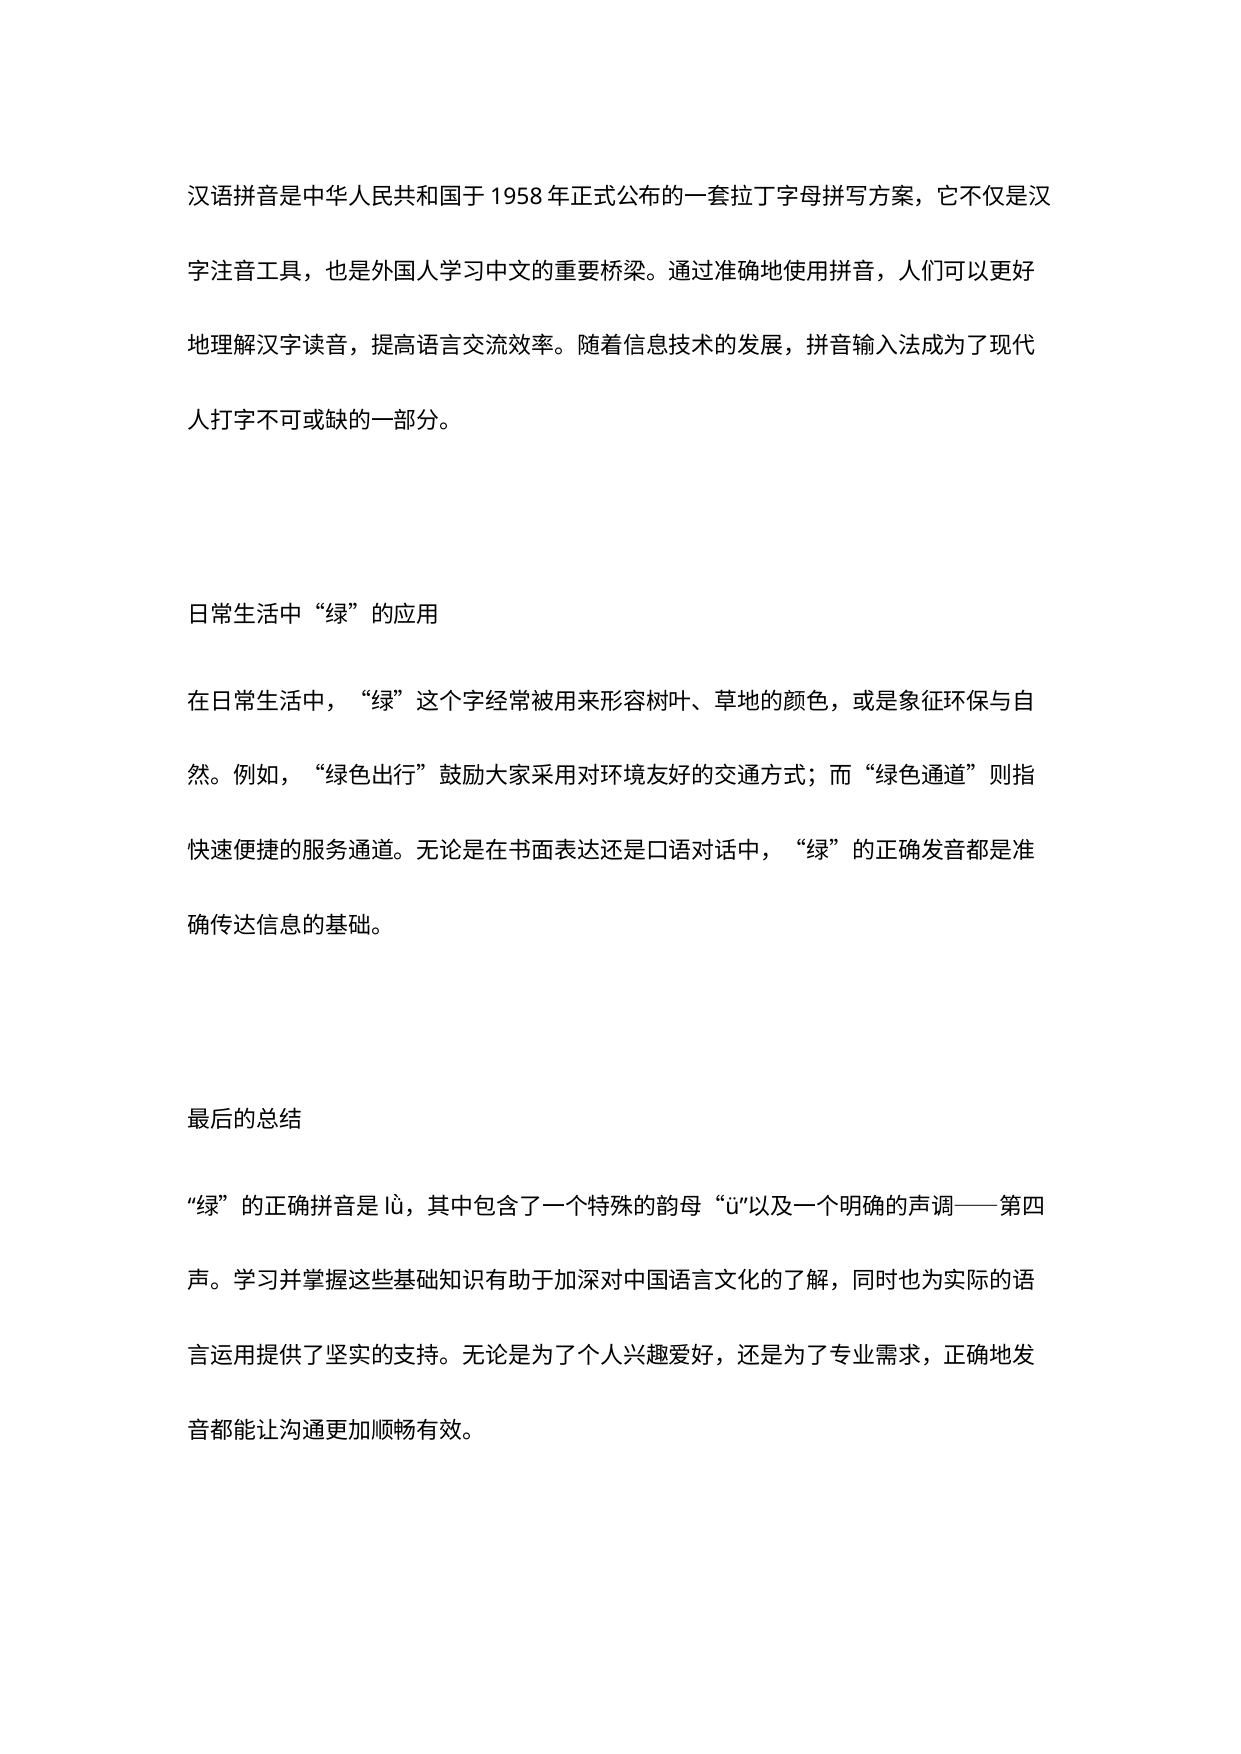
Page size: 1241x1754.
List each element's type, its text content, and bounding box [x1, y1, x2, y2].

text 最后的总结 [187, 1085, 1053, 1150]
text 日常生活中“绿”的应用 [187, 580, 1053, 645]
text 汉语拼音是中华人民共和国于1958年正式公布的一套拉丁字母拼写方案，它不仅是汉字注音工具，也是外国人学习中文的重要桥梁。通过准确地使用拼音，人们可以更好地理解汉字读音，提高语言交流效率。随着信息技术的发展，拼音输入法成为了现代人打字不可或缺的一部分。 [187, 162, 1053, 451]
text “绿”的正确拼音是 lǜ，其中包含了一个特殊的韵母“ü”以及一个明确的声调——第四声。学习并掌握这些基础知识有助于加深对中国语言文化的了解，同时也为实际的语言运用提供了坚实的支持。无论是为了个人兴趣爱好，还是为了专业需求，正确地发音都能让沟通更加顺畅有效。 [187, 1172, 1053, 1461]
text 在日常生活中，“绿”这个字经常被用来形容树叶、草地的颜色，或是象征环保与自然。例如，“绿色出行”鼓励大家采用对环境友好的交通方式；而“绿色通道”则指快速便捷的服务通道。无论是在书面表达还是口语对话中，“绿”的正确发音都是准确传达信息的基础。 [187, 667, 1053, 956]
